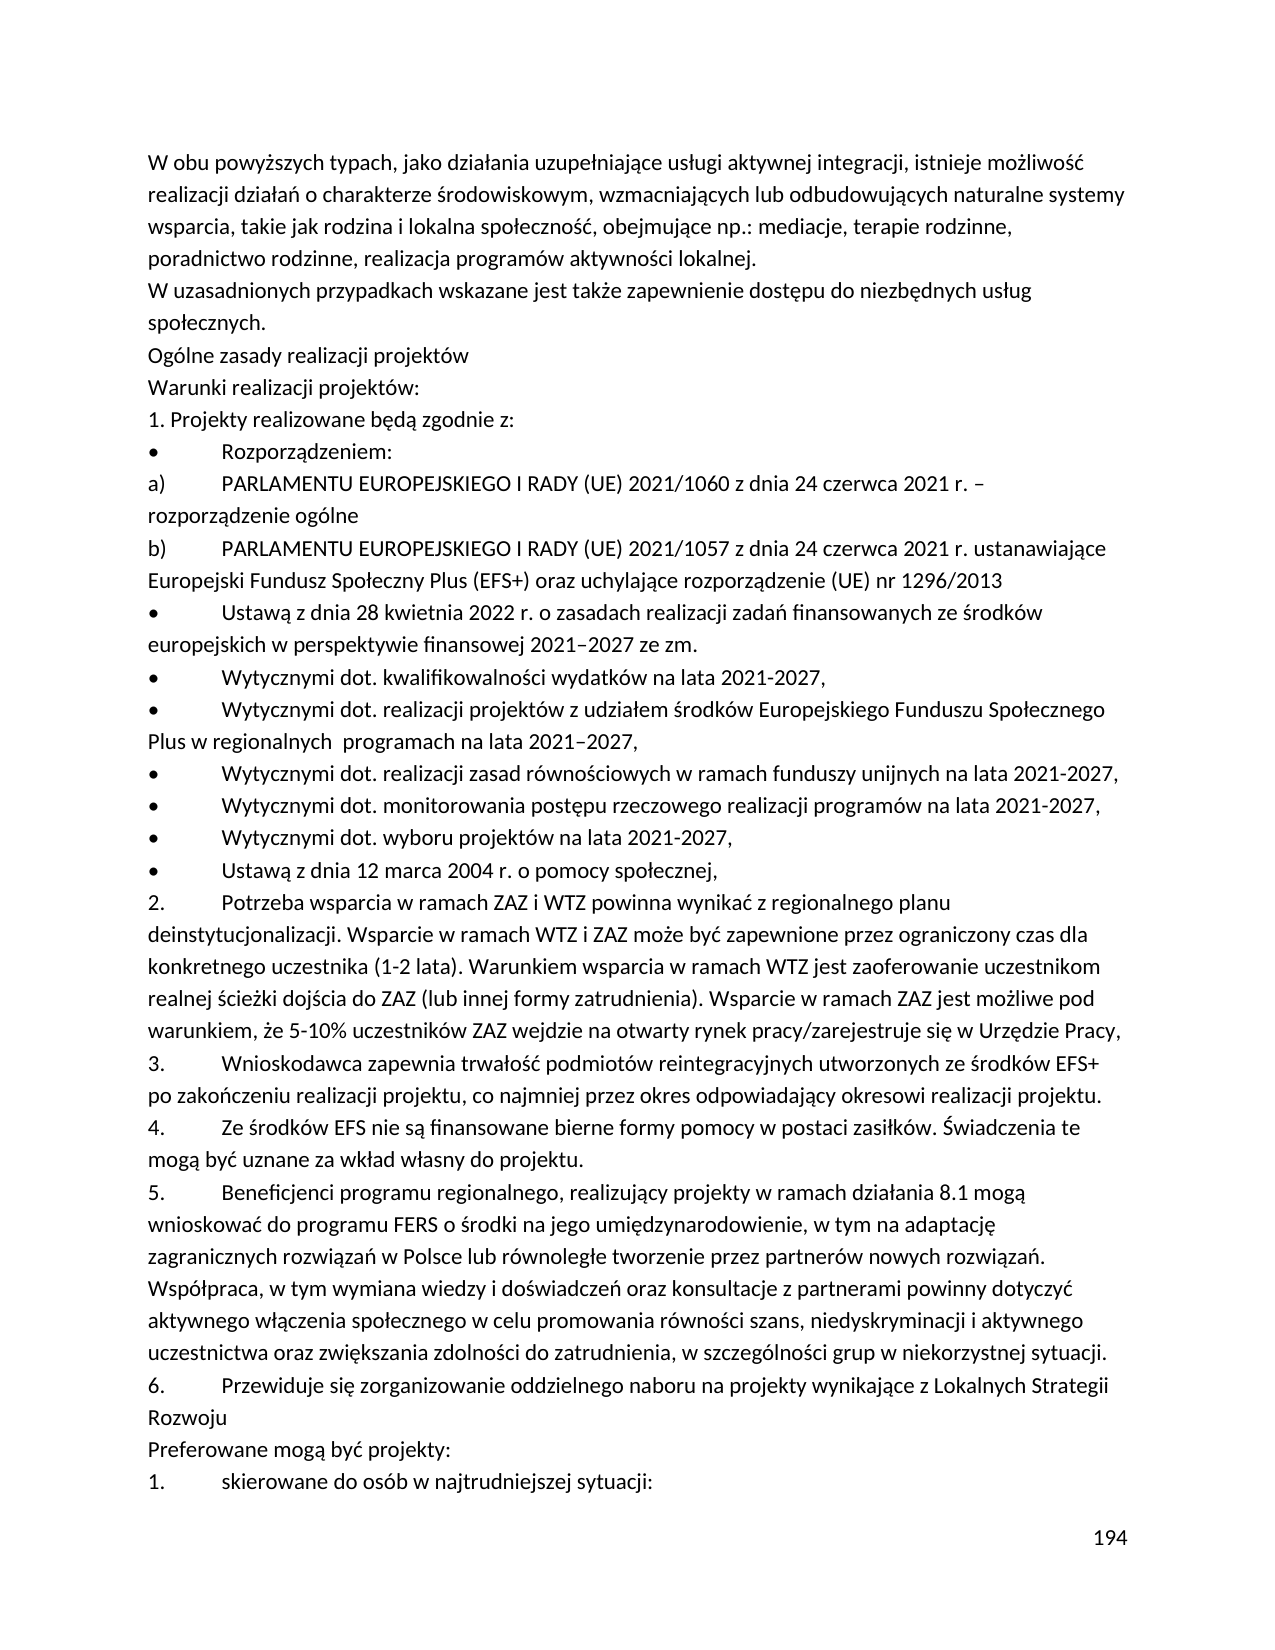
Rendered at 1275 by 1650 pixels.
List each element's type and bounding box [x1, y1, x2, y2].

text [148, 148, 1127, 1495]
